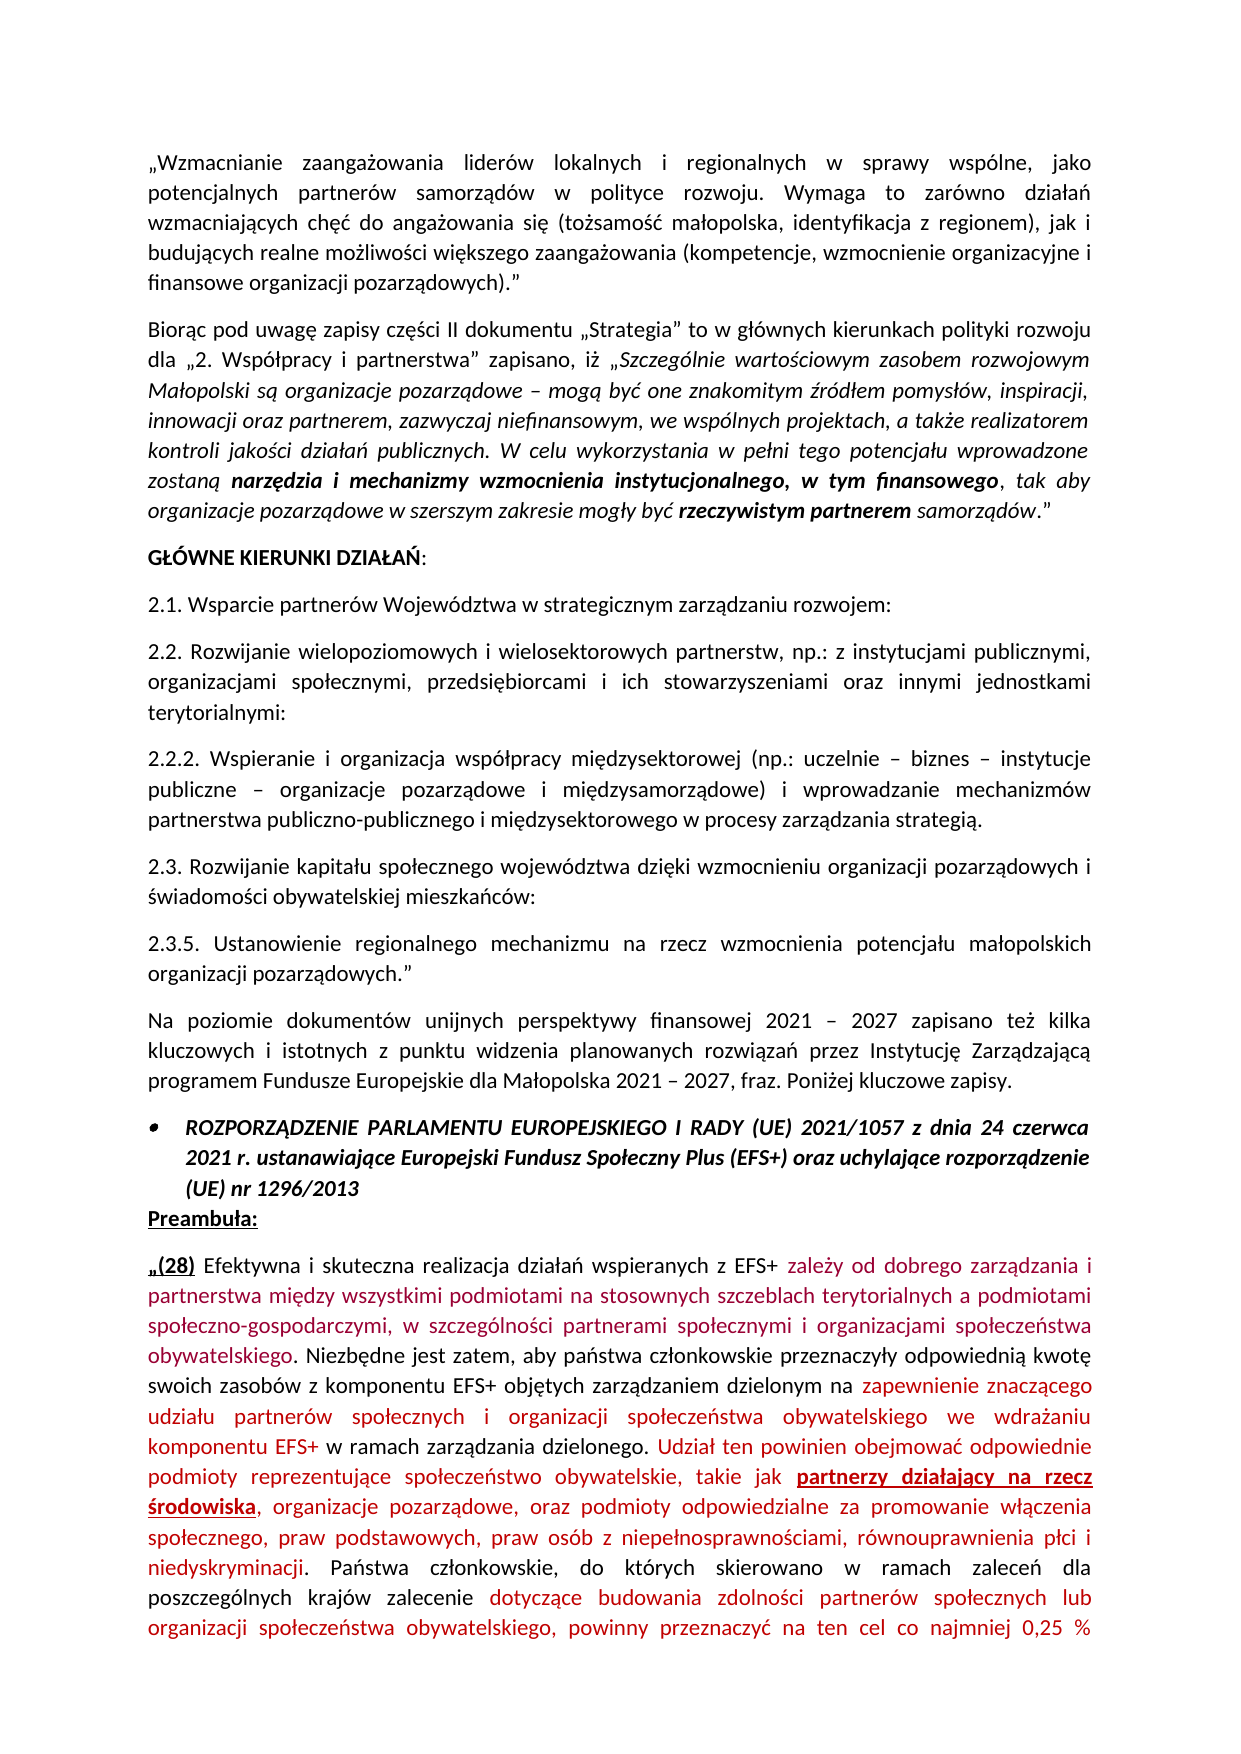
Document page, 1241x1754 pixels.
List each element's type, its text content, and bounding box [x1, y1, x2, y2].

text Biorąc pod uwagę zapisy części II dokumentu „Strategia” to w głównych kierunkach polityki rozwoju dla „2. Współpracy i partnerstwa” zapisano, iż „Szczególnie wartościowym zasobem rozwojowym Małopolski są organizacje pozarządowe – mogą być one znakomitym źródłem pomysłów, inspiracji, innowacji oraz partnerem, zazwyczaj niefinansowym, we wspólnych projektach, a także realizatorem kontroli jakości działań publicznych. W celu wykorzystania w pełni tego potencjału wprowadzone zostaną narzędzia i mechanizmy wzmocnienia instytucjonalnego, w tym finansowego, tak aby organizacje pozarządowe w szerszym zakresie mogły być rzeczywistym partnerem samorządów.” [148, 315, 1093, 524]
text 2.2.2. Wspieranie i organizacja współpracy międzysektorowej (np.: uczelnie – biznes – instytucje publiczne – organizacje pozarządowe i międzysamorządowe) i wprowadzanie mechanizmów partnerstwa publiczno-publicznego i międzysektorowego w procesy zarządzania strategią. [148, 744, 1093, 833]
text 2.3.5. Ustanowienie regionalnego mechanizmu na rzecz wzmocnienia potencjału małopolskich organizacji pozarządowych.” [148, 929, 1093, 987]
text 2.3. Rozwijanie kapitału społecznego województwa dzięki wzmocnieniu organizacji pozarządowych i świadomości obywatelskiej mieszkańców: [148, 852, 1093, 910]
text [148, 1251, 1093, 1641]
text „Wzmacnianie zaangażowania liderów lokalnych i regionalnych w sprawy wspólne, jako potencjalnych partnerów samorządów w polityce rozwoju. Wymaga to zarówno działań wzmacniających chęć do angażowania się (tożsamość małopolska, identyfikacja z regionem), jak i budujących realne możliwości większego zaangażowania (kompetencje, wzmocnienie organizacyjne i finansowe organizacji pozarządowych).” [148, 148, 1093, 296]
list ROZPORZĄDZENIE PARLAMENTU EUROPEJSKIEGO I RADY (UE) 2021/1057 z dnia 24 czerwca 2021 r. ustanawiające Europejski Fundusz Społeczny Plus (EFS+) oraz uchylające rozporządzenie (UE) nr 1296/2013 [148, 1113, 1093, 1202]
text GŁÓWNE KIERUNKI DZIAŁAŃ: [148, 543, 1093, 571]
text 2.2. Rozwijanie wielopoziomowych i wielosektorowych partnerstw, np.: z instytucjami publicznymi, organizacjami społecznymi, przedsiębiorcami i ich stowarzyszeniami oraz innymi jednostkami terytorialnymi: [148, 637, 1093, 726]
text Na poziomie dokumentów unijnych perspektywy finansowej 2021 – 2027 zapisano też kilka kluczowych i istotnych z punktu widzenia planowanych rozwiązań przez Instytucję Zarządzającą programem Fundusze Europejskie dla Małopolska 2021 – 2027, fraz. Poniżej kluczowe zapisy. [148, 1006, 1093, 1094]
text 2.1. Wsparcie partnerów Województwa w strategicznym zarządzaniu rozwojem: [148, 590, 1093, 618]
text Preambuła: [148, 1204, 1093, 1232]
